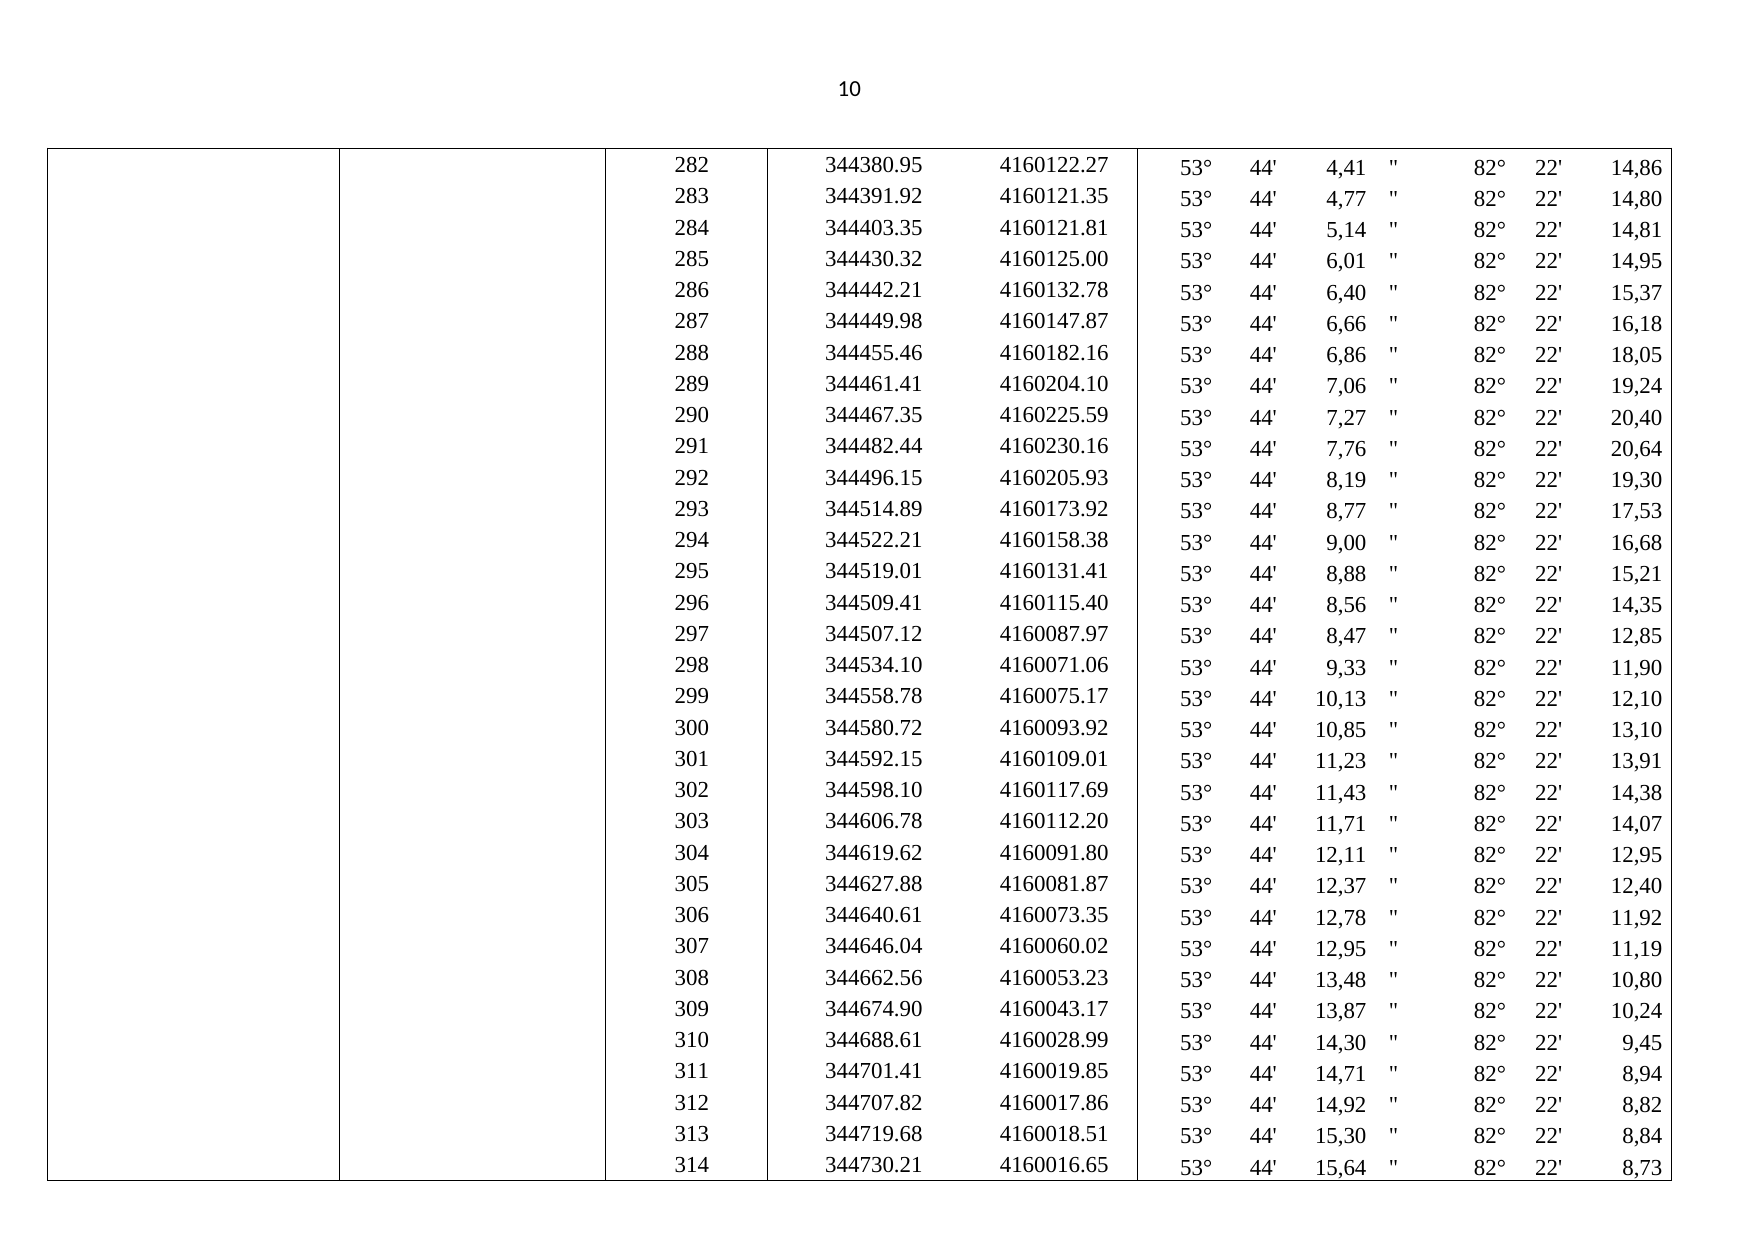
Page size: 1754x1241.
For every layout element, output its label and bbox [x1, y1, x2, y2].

table_cell [1138, 149, 1671, 1180]
table_cell [768, 149, 1137, 1180]
table_cell [48, 149, 339, 1180]
table_cell [340, 149, 605, 1180]
table_cell [606, 149, 767, 1180]
